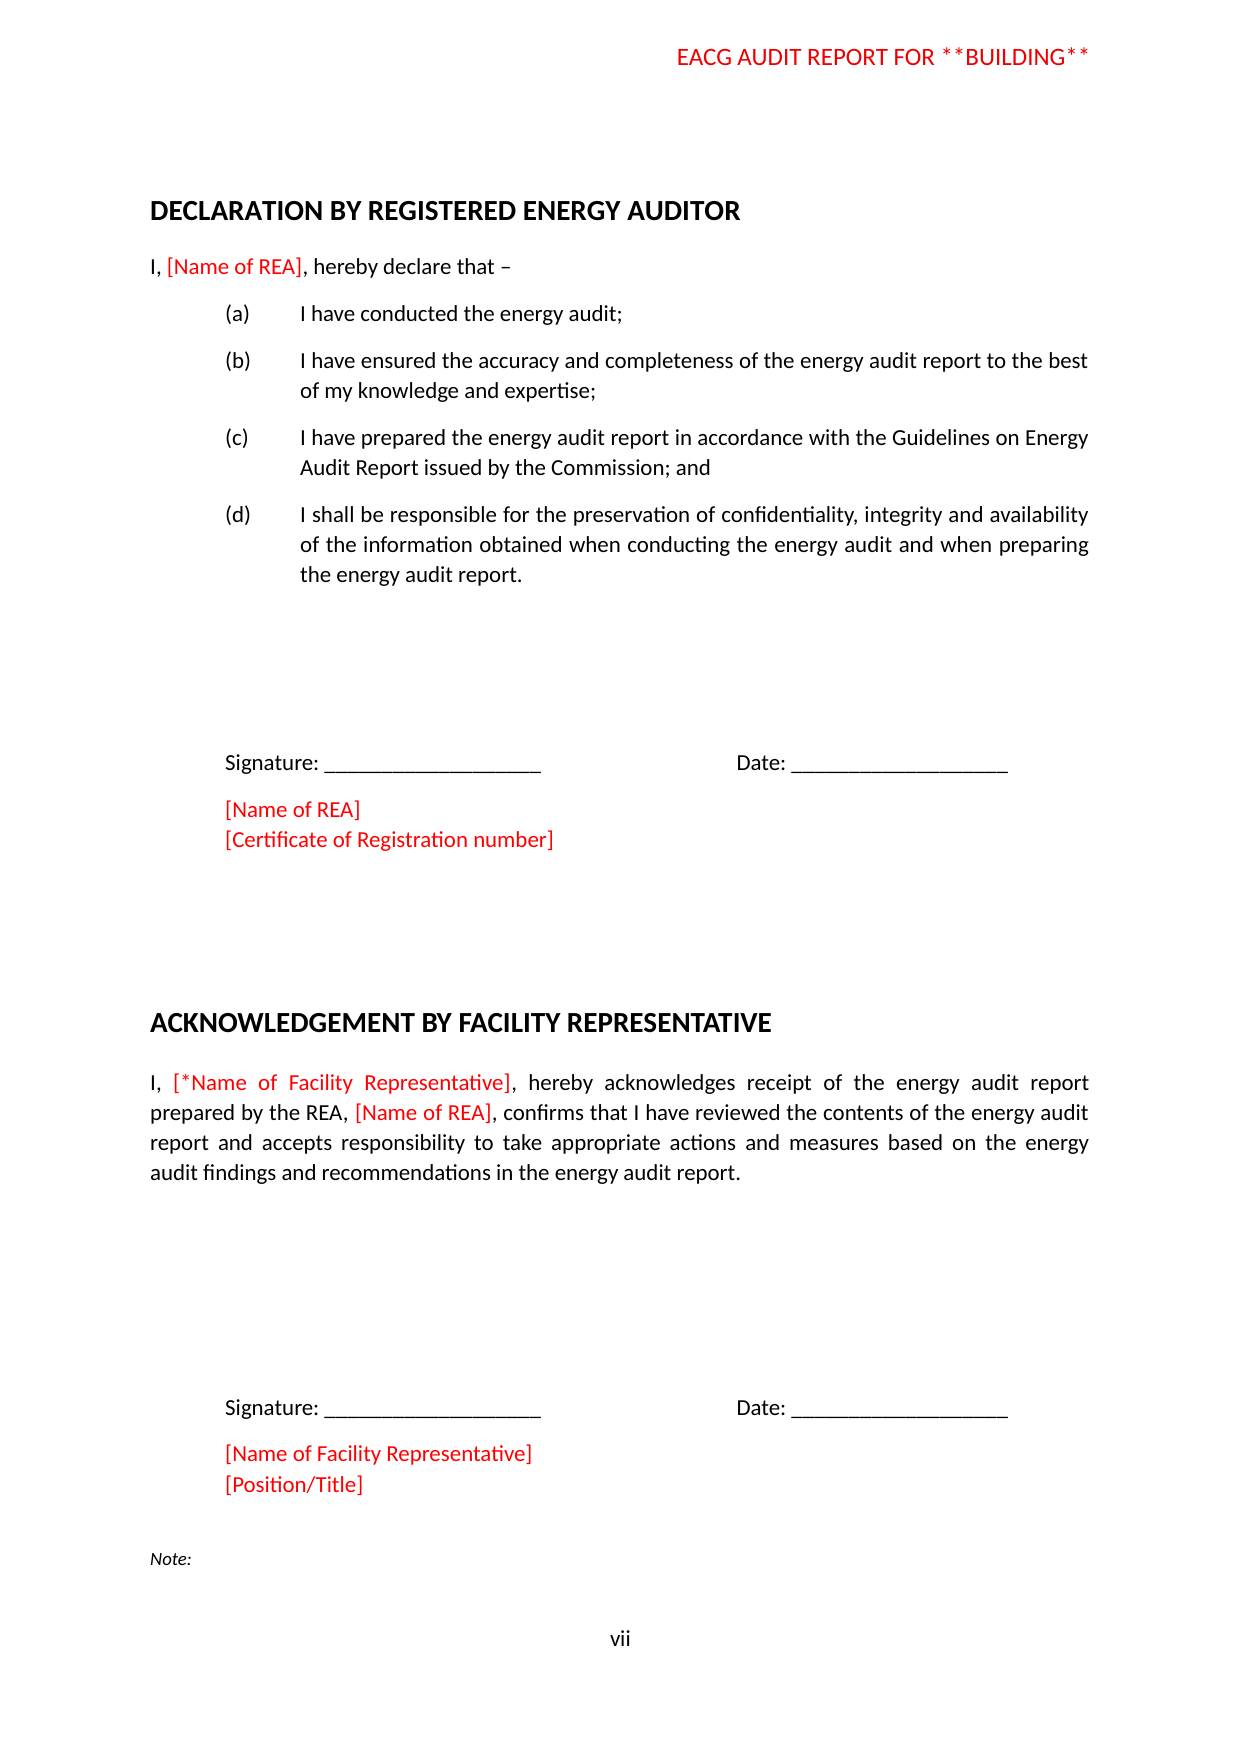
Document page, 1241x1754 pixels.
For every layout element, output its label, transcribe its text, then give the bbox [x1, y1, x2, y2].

text [Name of REA] [150, 795, 1090, 823]
text Note: [150, 1547, 1090, 1570]
text I, [Name of REA], hereby declare that – [150, 252, 1090, 280]
subtitle DECLARATION BY REGISTERED ENERGY AUDITOR [150, 192, 1090, 227]
text [Name of Facility Representative] [150, 1439, 1090, 1468]
text (a) I have conducted the energy audit; [150, 299, 1090, 327]
text (c) I have prepared the energy audit report in accordance with the Guidelines on Energy Audit Report issued by the Commission; and [225, 423, 1090, 481]
text Signature: ___________________ Date: ___________________ [150, 1393, 1090, 1421]
text I, [*Name of Facility Representative], hereby acknowledges receipt of the energy audit report prepared by the REA, [Name of REA], confirms that I have reviewed the contents of the energy audit report and accepts responsibility to take appropriate actions and measures based on the energy audit findings and recommendations in the energy audit report. [150, 1068, 1090, 1186]
text ACKNOWLEDGEMENT BY FACILITY REPRESENTATIVE [150, 1004, 1090, 1040]
text [Position/Title] [150, 1470, 1090, 1498]
text (d) I shall be responsible for the preservation of confidentiality, integrity and availability of the information obtained when conducting the energy audit and when preparing the energy audit report. [225, 500, 1090, 589]
text [Certificate of Registration number] [150, 825, 1090, 853]
text Signature: ___________________ Date: ___________________ [150, 748, 1090, 776]
text (b) I have ensured the accuracy and completeness of the energy audit report to the best of my knowledge and expertise; [225, 346, 1090, 404]
